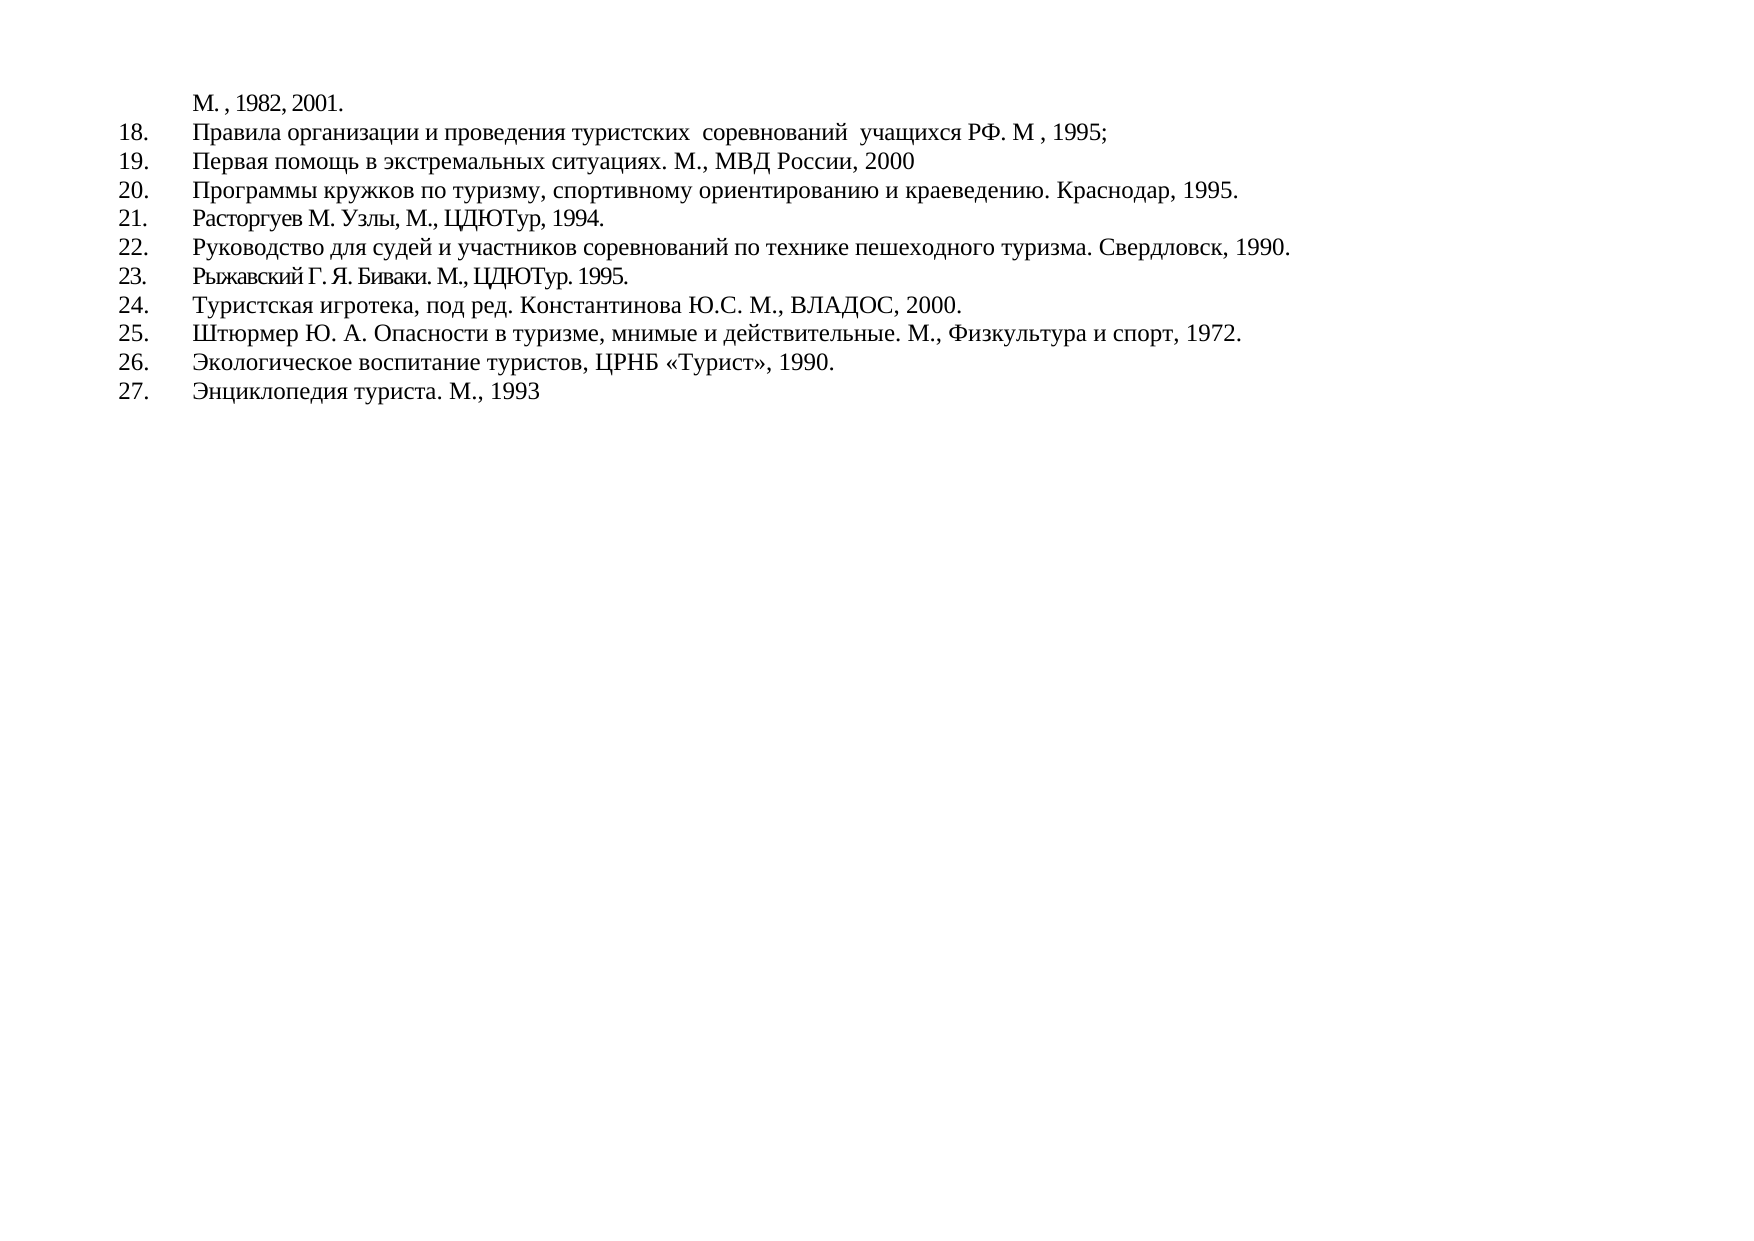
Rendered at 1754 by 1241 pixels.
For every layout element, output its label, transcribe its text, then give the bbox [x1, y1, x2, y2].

list Экологическое воспитание туристов, ЦРНБ «Турист», 1990. [118, 347, 1636, 376]
list Руководство для судей и участников соревнований по технике пешеходного туризма. Свердловск, 1990. [118, 232, 1636, 261]
list Штюрмер Ю. А. Опасности в туризме, мнимые и действительные. М., Физкультура и спорт, 1972. [118, 318, 1636, 347]
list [118, 88, 1636, 117]
list Рыжавский Г. Я. Биваки. М., ЦДЮТур. 1995. [118, 261, 1636, 290]
list Программы кружков по туризму, спортивному ориентированию и краеведению. Краснодар, 1995. [118, 175, 1636, 203]
list Правила организации и проведения туристских соревнований учащихся РФ. М , 1995; [118, 117, 1636, 146]
list Расторгуев М. Узлы, М., ЦДЮТур, 1994. [118, 203, 1636, 232]
list Первая помощь в экстремальных ситуациях. М., МВД России, 2000 [118, 146, 1636, 175]
list Туристская игротека, под ред. Константинова Ю.С. М., ВЛАДОС, 2000. [118, 290, 1636, 318]
list Энциклопедия туриста. М., 1993 [118, 376, 1636, 405]
